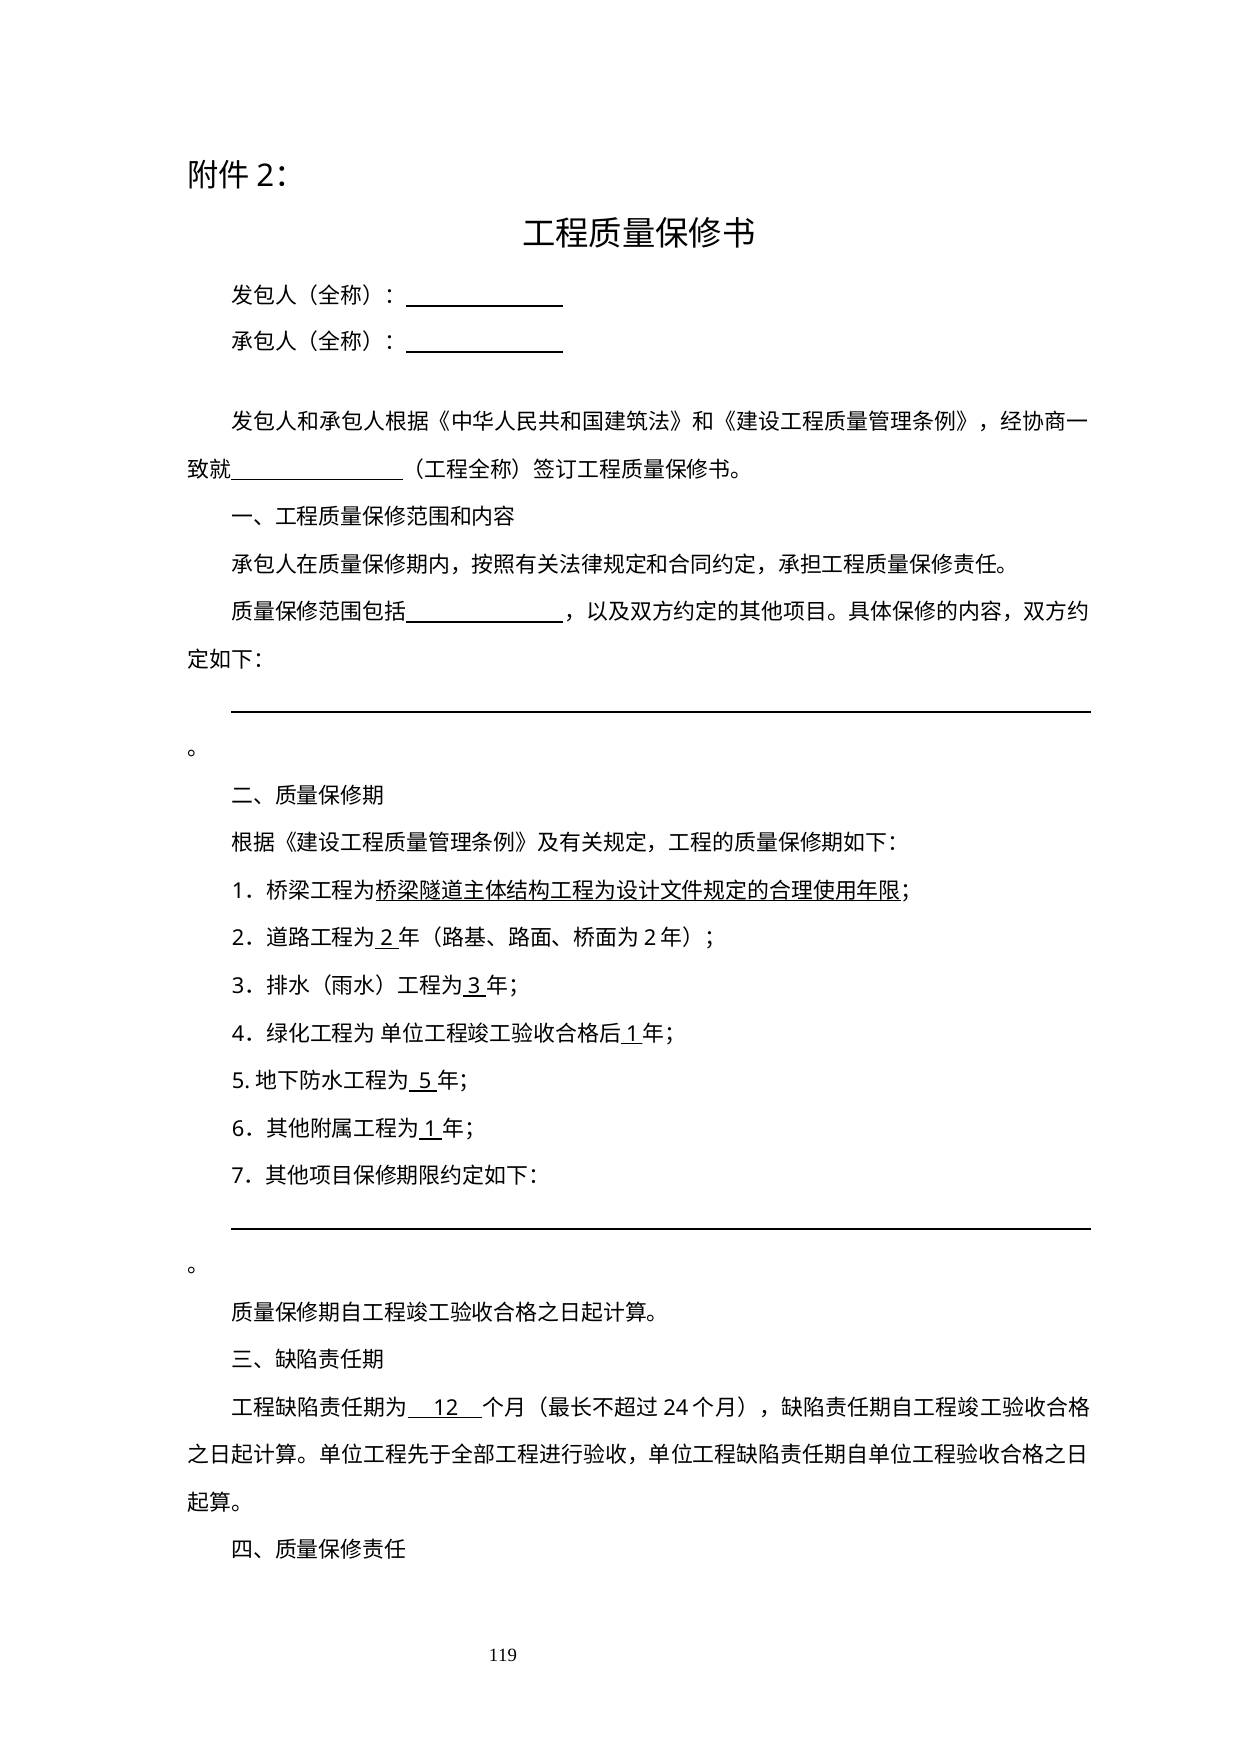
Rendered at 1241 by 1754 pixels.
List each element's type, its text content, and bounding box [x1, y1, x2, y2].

text 四、质量保修责任 [187, 1532, 1090, 1564]
text 根据《建设工程质量管理条例》及有关规定，工程的质量保修期如下： [187, 825, 1090, 857]
text 发包人和承包人根据《中华人民共和国建筑法》和《建设工程质量管理条例》，经协商一致就 （工程全称）签订工程质量保修书。 [187, 404, 1090, 483]
text 。 [187, 1206, 1090, 1279]
text 质量保修范围包括 ，以及双方约定的其他项目。具体保修的内容，双方约定如下： [187, 594, 1090, 673]
text 2．道路工程为 2 年（路基、路面、桥面为2年）； [187, 920, 1090, 952]
text 1．桥梁工程为桥梁隧道主体结构工程为设计文件规定的合理使用年限； [187, 873, 1090, 904]
text 质量保修期自工程竣工验收合格之日起计算。 [187, 1294, 1090, 1326]
text 三、缺陷责任期 [187, 1342, 1090, 1374]
text 承包人（全称）： [187, 312, 1090, 358]
text 6．其他附属工程为 1 年； [187, 1111, 1090, 1142]
text 工程质量保修书 [187, 208, 1090, 254]
text 承包人在质量保修期内，按照有关法律规定和合同约定，承担工程质量保修责任。 [187, 547, 1090, 578]
text 5. 地下防水工程为 5 年； [187, 1063, 1090, 1095]
text 。 [187, 689, 1090, 762]
text 7．其他项目保修期限约定如下： [187, 1158, 1090, 1190]
text 4．绿化工程为 单位工程竣工验收合格后 1年； [187, 1016, 1090, 1047]
text 工程缺陷责任期为 12 个月（最长不超过24个月），缺陷责任期自工程竣工验收合格之日起计算。单位工程先于全部工程进行验收，单位工程缺陷责任期自单位工程验收合格之日起算。 [187, 1389, 1090, 1516]
text 3．排水（雨水）工程为 3 年； [187, 968, 1090, 1000]
text 附件2： [187, 150, 1090, 196]
text 一、工程质量保修范围和内容 [187, 499, 1090, 531]
text 发包人（全称）： [187, 267, 1090, 312]
text 二、质量保修期 [187, 778, 1090, 809]
